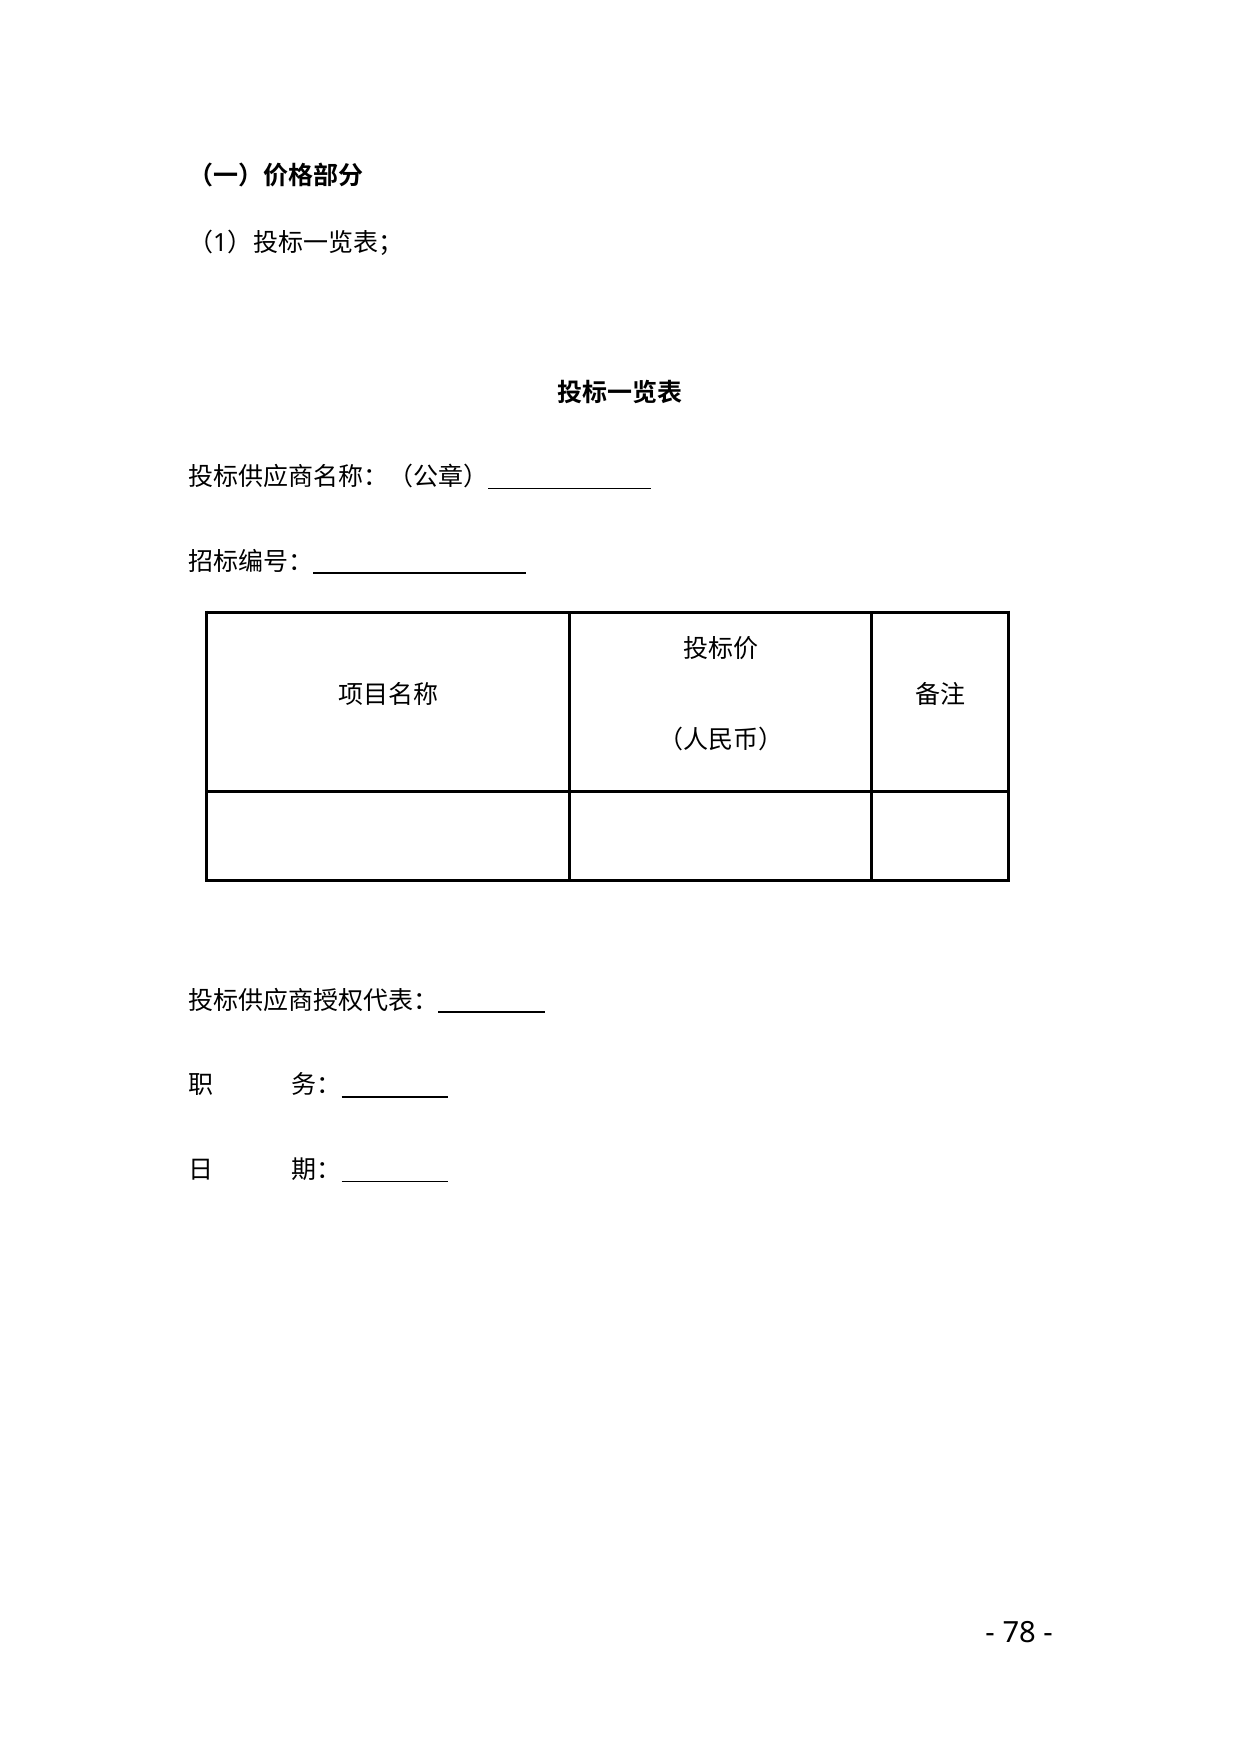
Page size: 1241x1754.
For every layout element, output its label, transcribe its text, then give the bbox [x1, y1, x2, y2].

table_header 项目名称 [208, 614, 568, 790]
table_cell [571, 793, 870, 879]
text 职 务： [188, 1050, 1052, 1116]
table_cell [208, 793, 568, 879]
table_cell [873, 793, 1007, 879]
list 投标一览表； [188, 207, 1052, 273]
table_header 备注 [873, 614, 1007, 790]
text 投标供应商名称：（公章） [188, 441, 1052, 508]
text 招标编号： [188, 526, 1052, 592]
text 日 期： [188, 1134, 1052, 1201]
table_header 投标价 （人民币） [571, 614, 870, 790]
text 投标供应商授权代表： [188, 965, 1052, 1032]
text （一）价格部分 [188, 141, 1052, 207]
text 投标一览表 [188, 357, 1052, 423]
